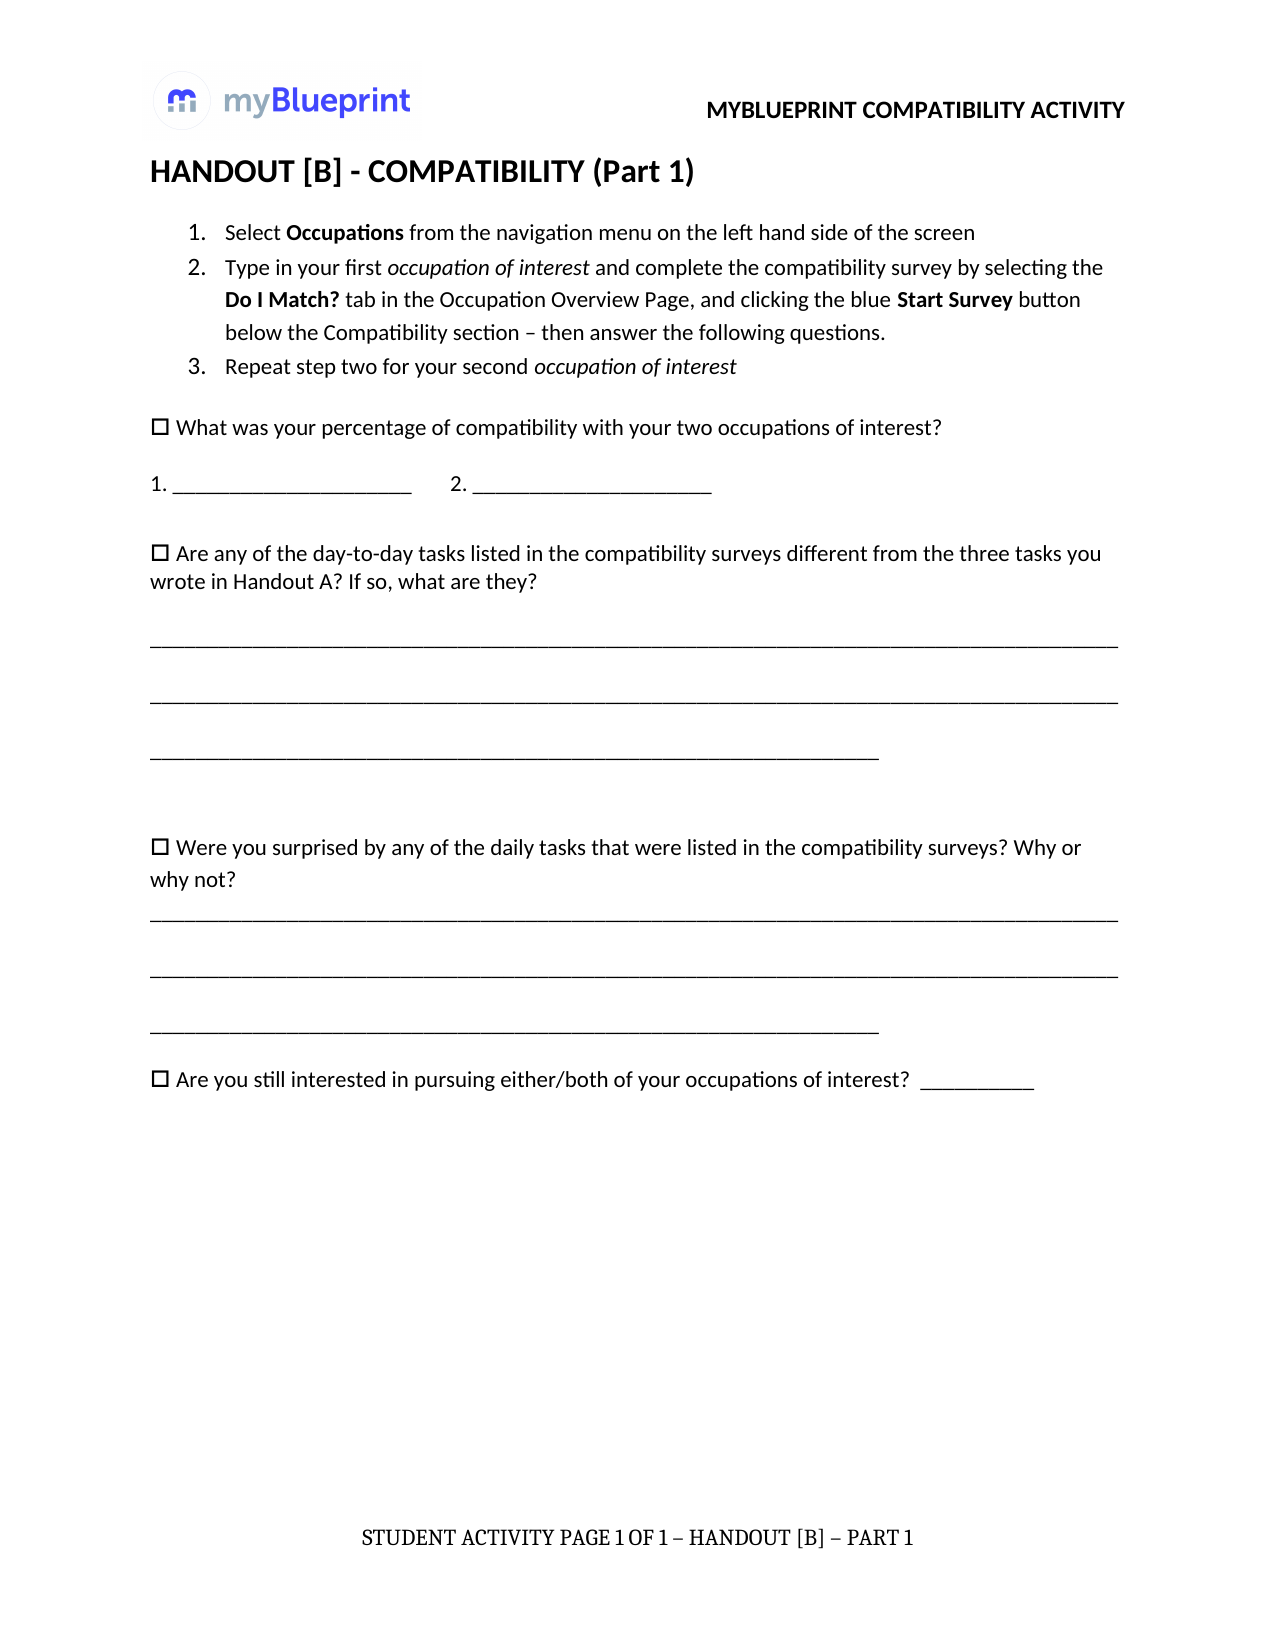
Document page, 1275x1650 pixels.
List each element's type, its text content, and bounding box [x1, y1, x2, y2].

text Were you surprised by any of the daily tasks that were listed in the compatibility surveys? Why or why not? [150, 833, 1125, 893]
list Type in your first occupation of interest and complete the compatibility survey by selecting the Do I Match? tab in the Occupation Overview Page, and clicking the blue Start Survey button below the Compatibility section – then answer the following questions. [187, 251, 1125, 346]
text Are any of the day-to-day tasks listed in the compatibility surveys different from the three tasks you wrote in Handout A? If so, what are they? [150, 539, 1125, 595]
list Repeat step two for your second occupation of interest [187, 350, 1125, 380]
text __________________________________________________________________________________________________________________________________________________________________________________________________________________________________________ [150, 623, 1125, 763]
picture [142, 61, 422, 141]
text HANDOUT [B] - COMPATIBILITY (Part 1) [150, 150, 1125, 191]
list Select Occupations from the navigation menu on the left hand side of the screen [187, 216, 1125, 246]
text __________________________________________________________________________________________________________________________________________________________________________________________________________________________________________ [150, 897, 1125, 1037]
text Are you still interested in pursuing either/both of your occupations of interest? __________ [150, 1066, 1125, 1093]
text What was your percentage of compatibility with your two occupations of interest? [150, 413, 1125, 441]
text 1. _____________________ 2. _____________________ [150, 469, 1125, 497]
